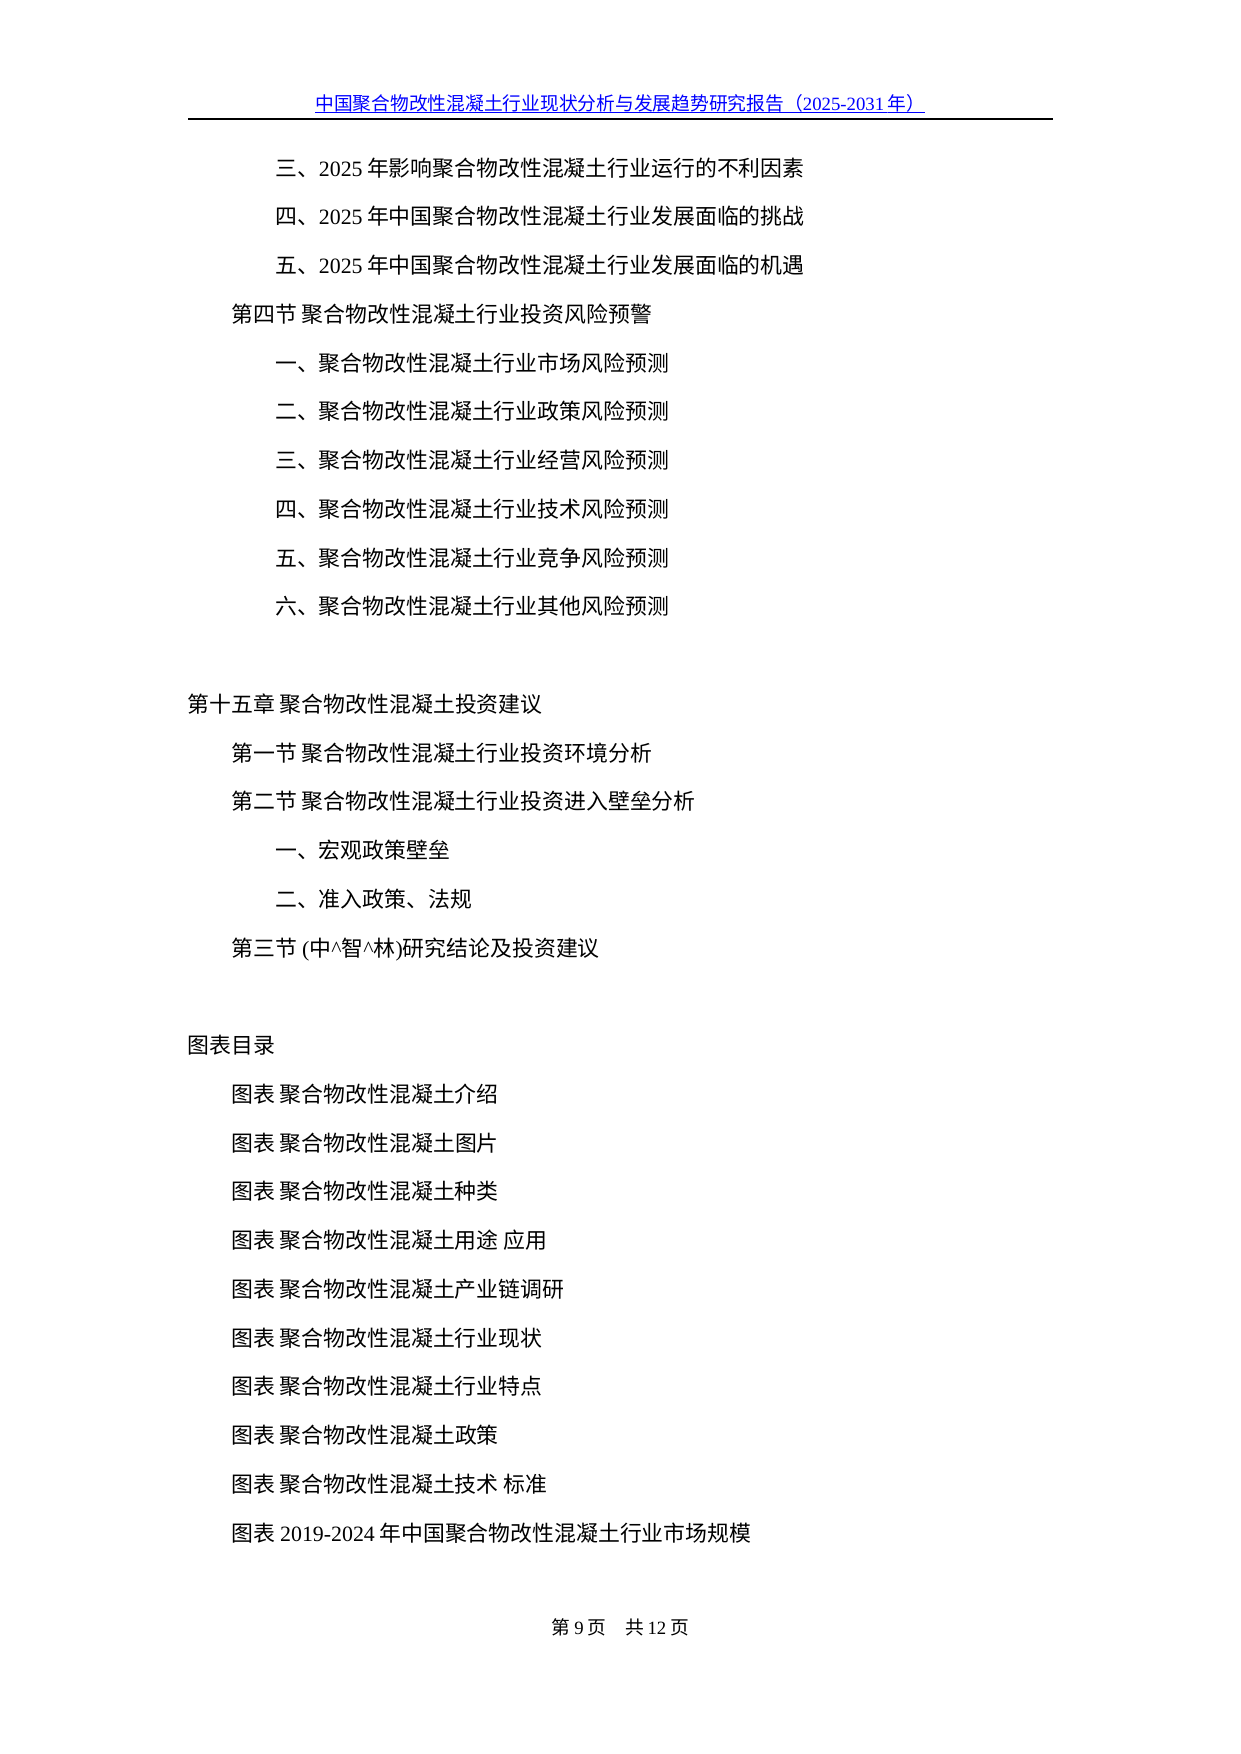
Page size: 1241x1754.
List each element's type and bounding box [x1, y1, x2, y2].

text [187, 150, 1053, 1548]
